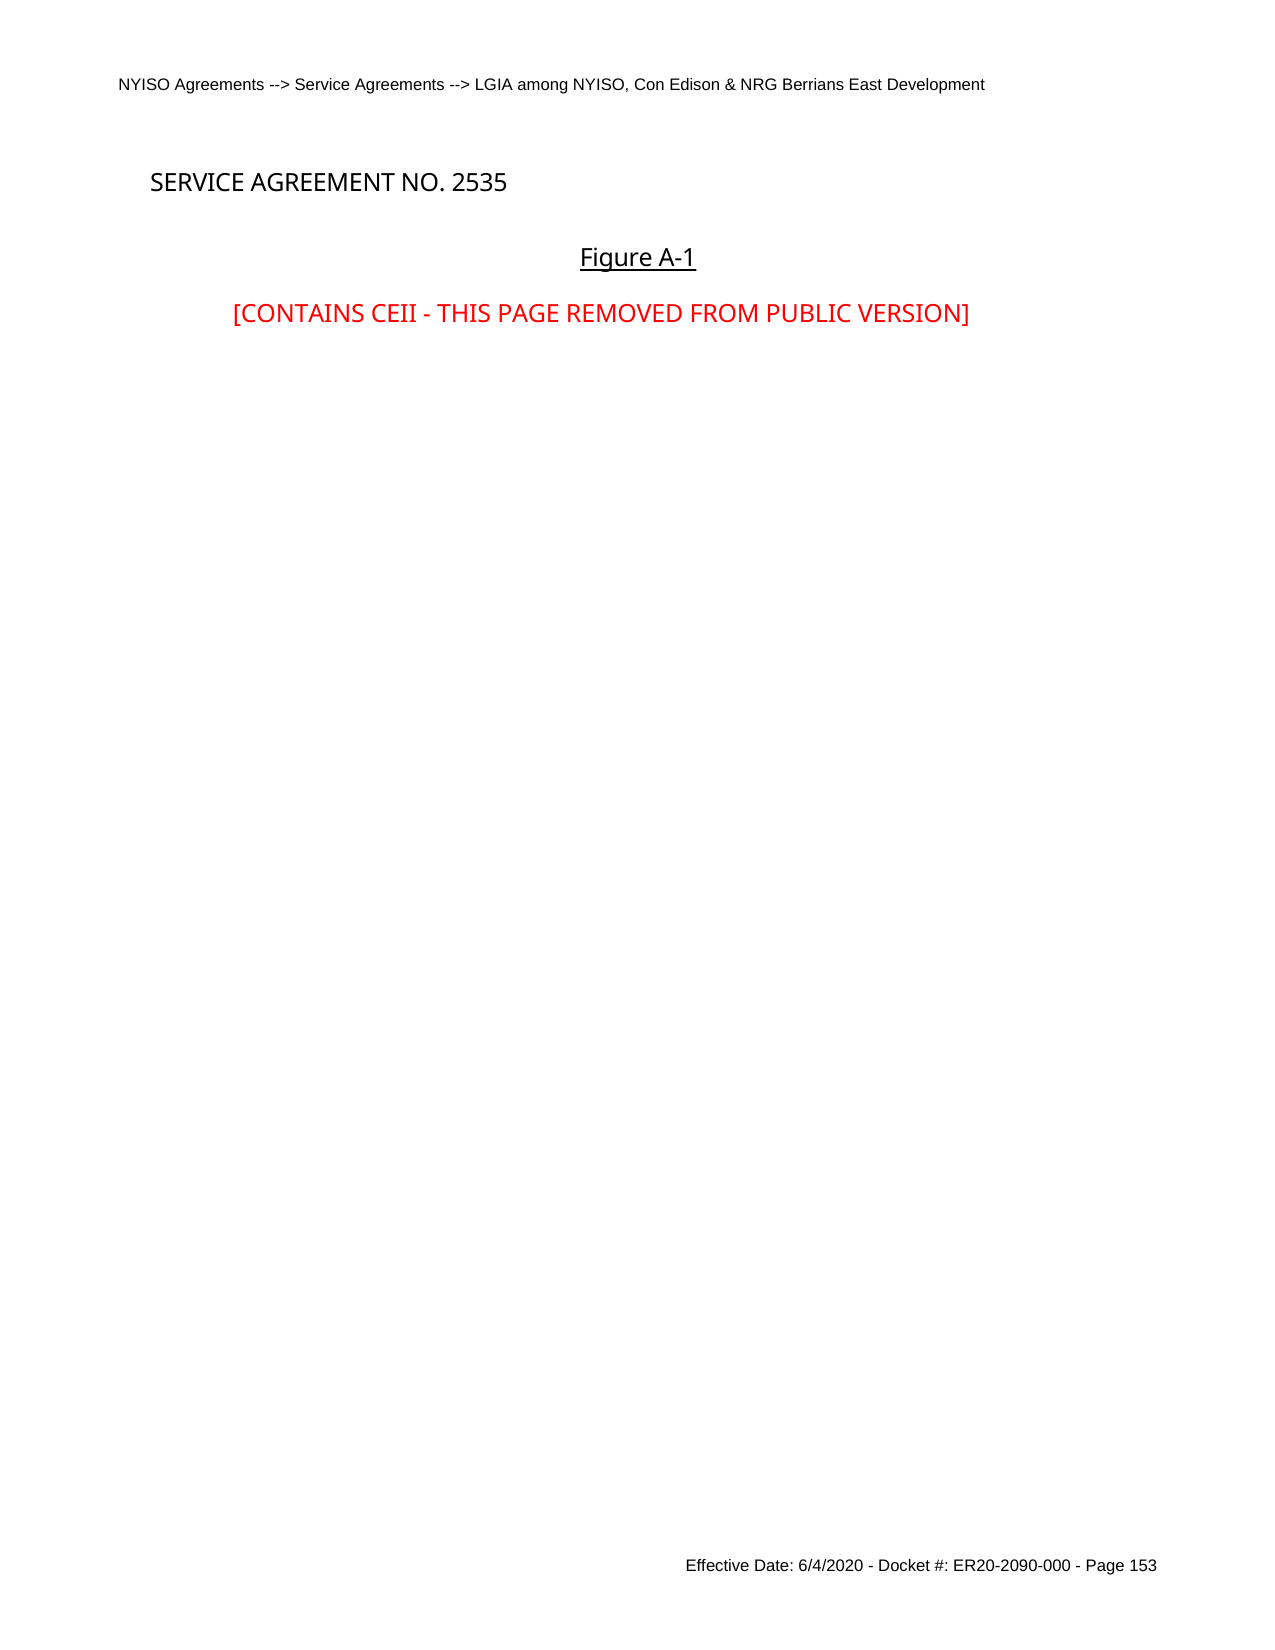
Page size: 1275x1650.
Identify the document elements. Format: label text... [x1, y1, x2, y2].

text [CONTAINS CEII - THIS PAGE REMOVED FROM PUBLIC VERSION] [233, 299, 1275, 328]
text Figure A-1 [150, 244, 1275, 272]
text SERVICE AGREEMENT NO. 2535 [150, 169, 1275, 197]
